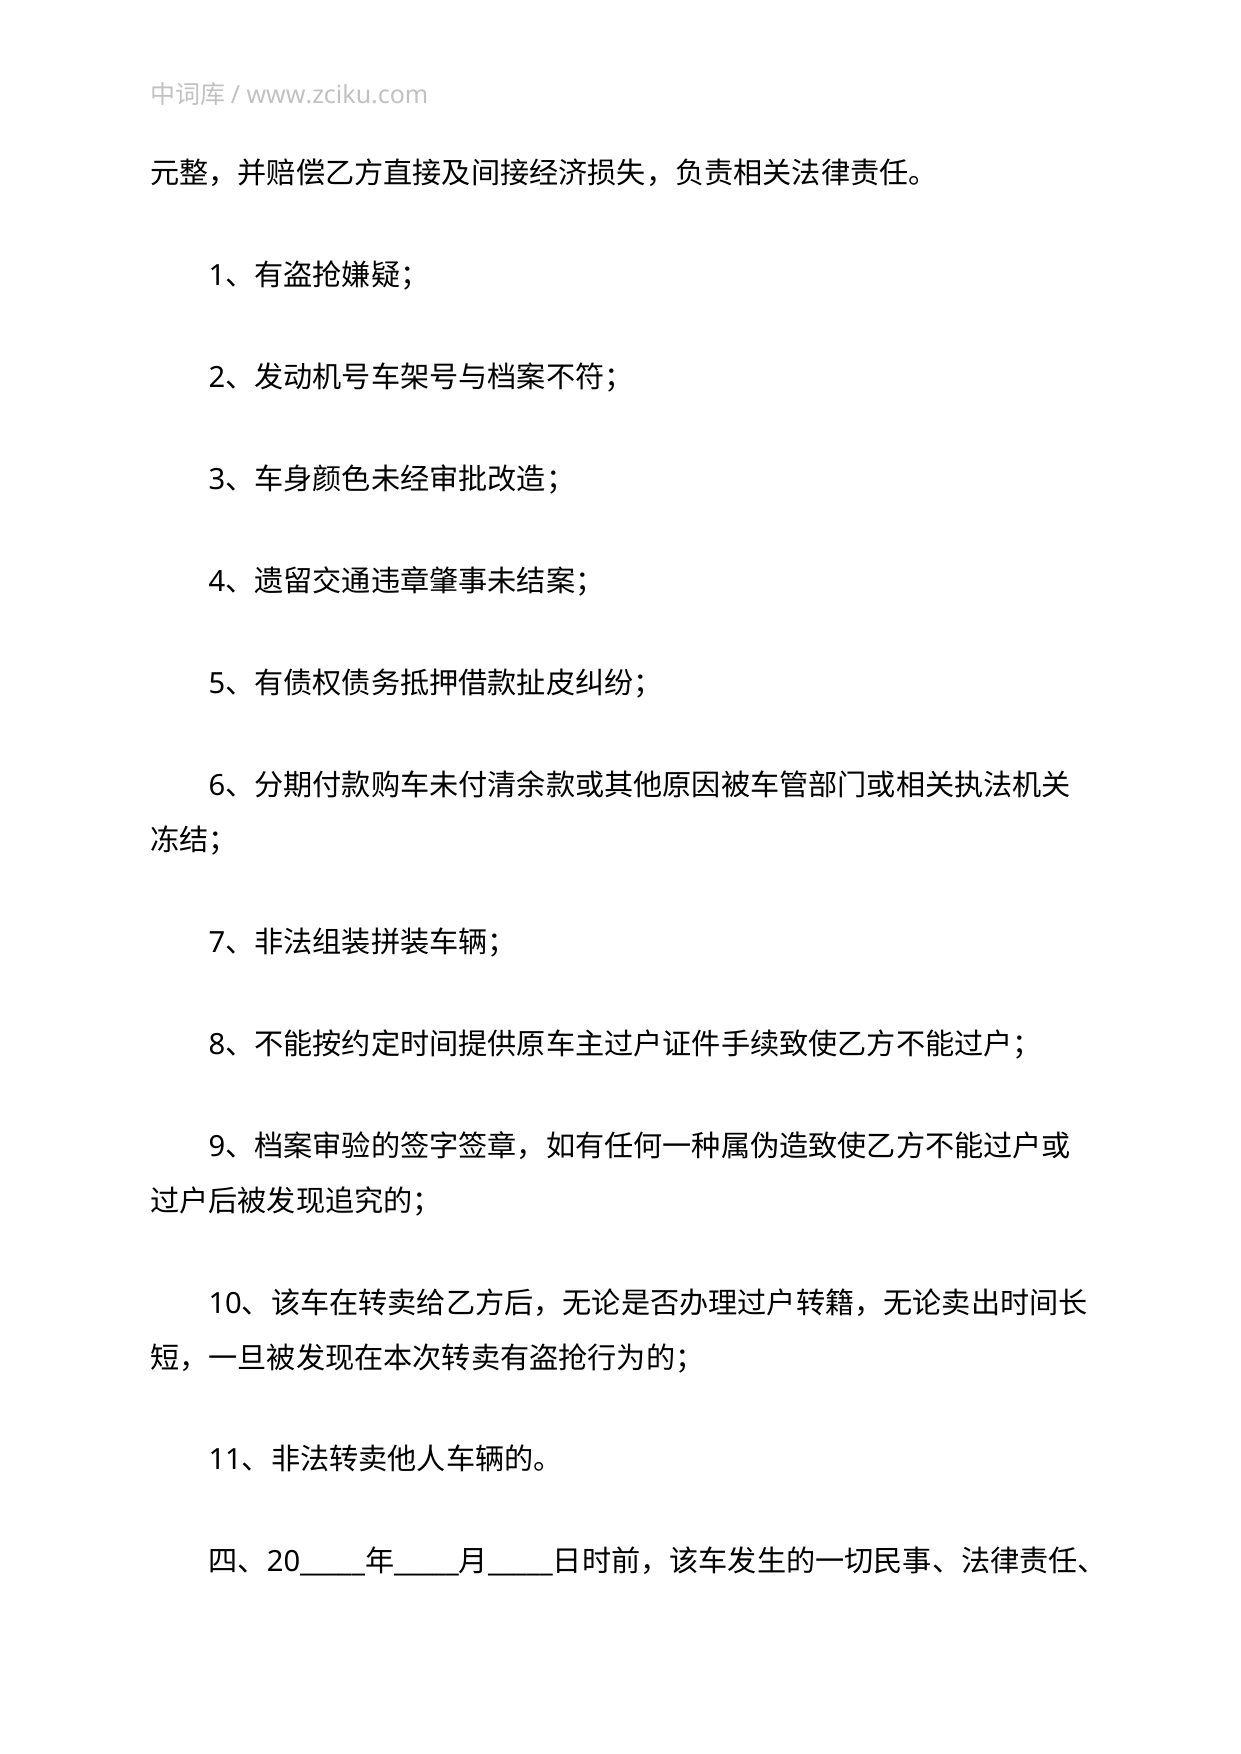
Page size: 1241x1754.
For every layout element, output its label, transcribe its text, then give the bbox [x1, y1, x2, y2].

text 2、发动机号车架号与档案不符； [150, 354, 1090, 396]
text 11、非法转卖他人车辆的。 [150, 1436, 1090, 1478]
text 6、分期付款购车未付清余款或其他原因被车管部门或相关执法机关冻结； [150, 762, 1090, 859]
text 1、有盗抢嫌疑； [150, 252, 1090, 294]
text 3、车身颜色未经审批改造； [150, 456, 1090, 498]
text 5、有债权债务抵押借款扯皮纠纷； [150, 660, 1090, 702]
text 7、非法组装拼装车辆； [150, 918, 1090, 961]
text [150, 150, 1090, 192]
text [150, 1538, 1090, 1580]
text 9、档案审验的签字签章，如有任何一种属伪造致使乙方不能过户或过户后被发现追究的； [150, 1122, 1090, 1220]
text 8、不能按约定时间提供原车主过户证件手续致使乙方不能过户； [150, 1020, 1090, 1063]
text 10、该车在转卖给乙方后，无论是否办理过户转籍，无论卖出时间长短，一旦被发现在本次转卖有盗抢行为的； [150, 1279, 1090, 1376]
text 4、遗留交通违章肇事未结案； [150, 558, 1090, 600]
